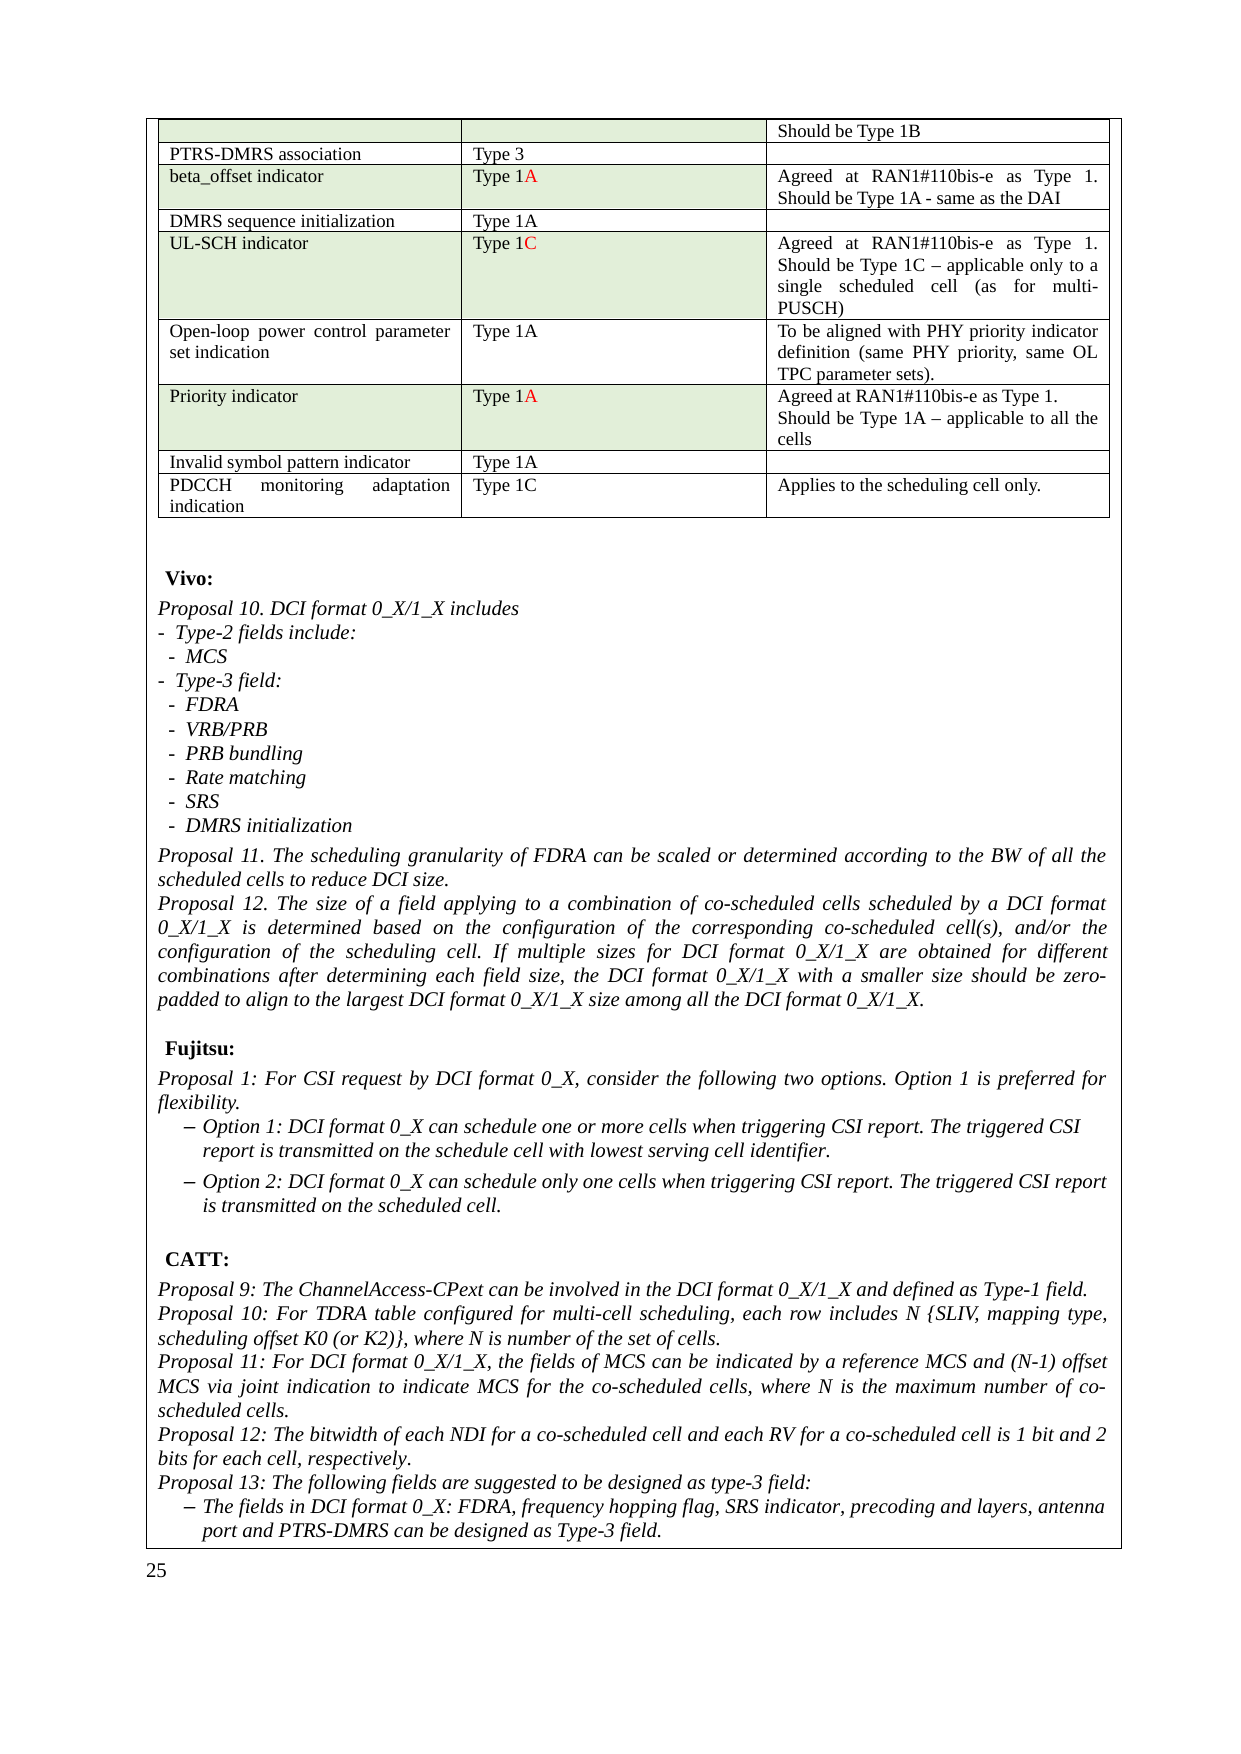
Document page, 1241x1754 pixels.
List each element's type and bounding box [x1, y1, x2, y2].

table_header [147, 119, 1121, 1548]
